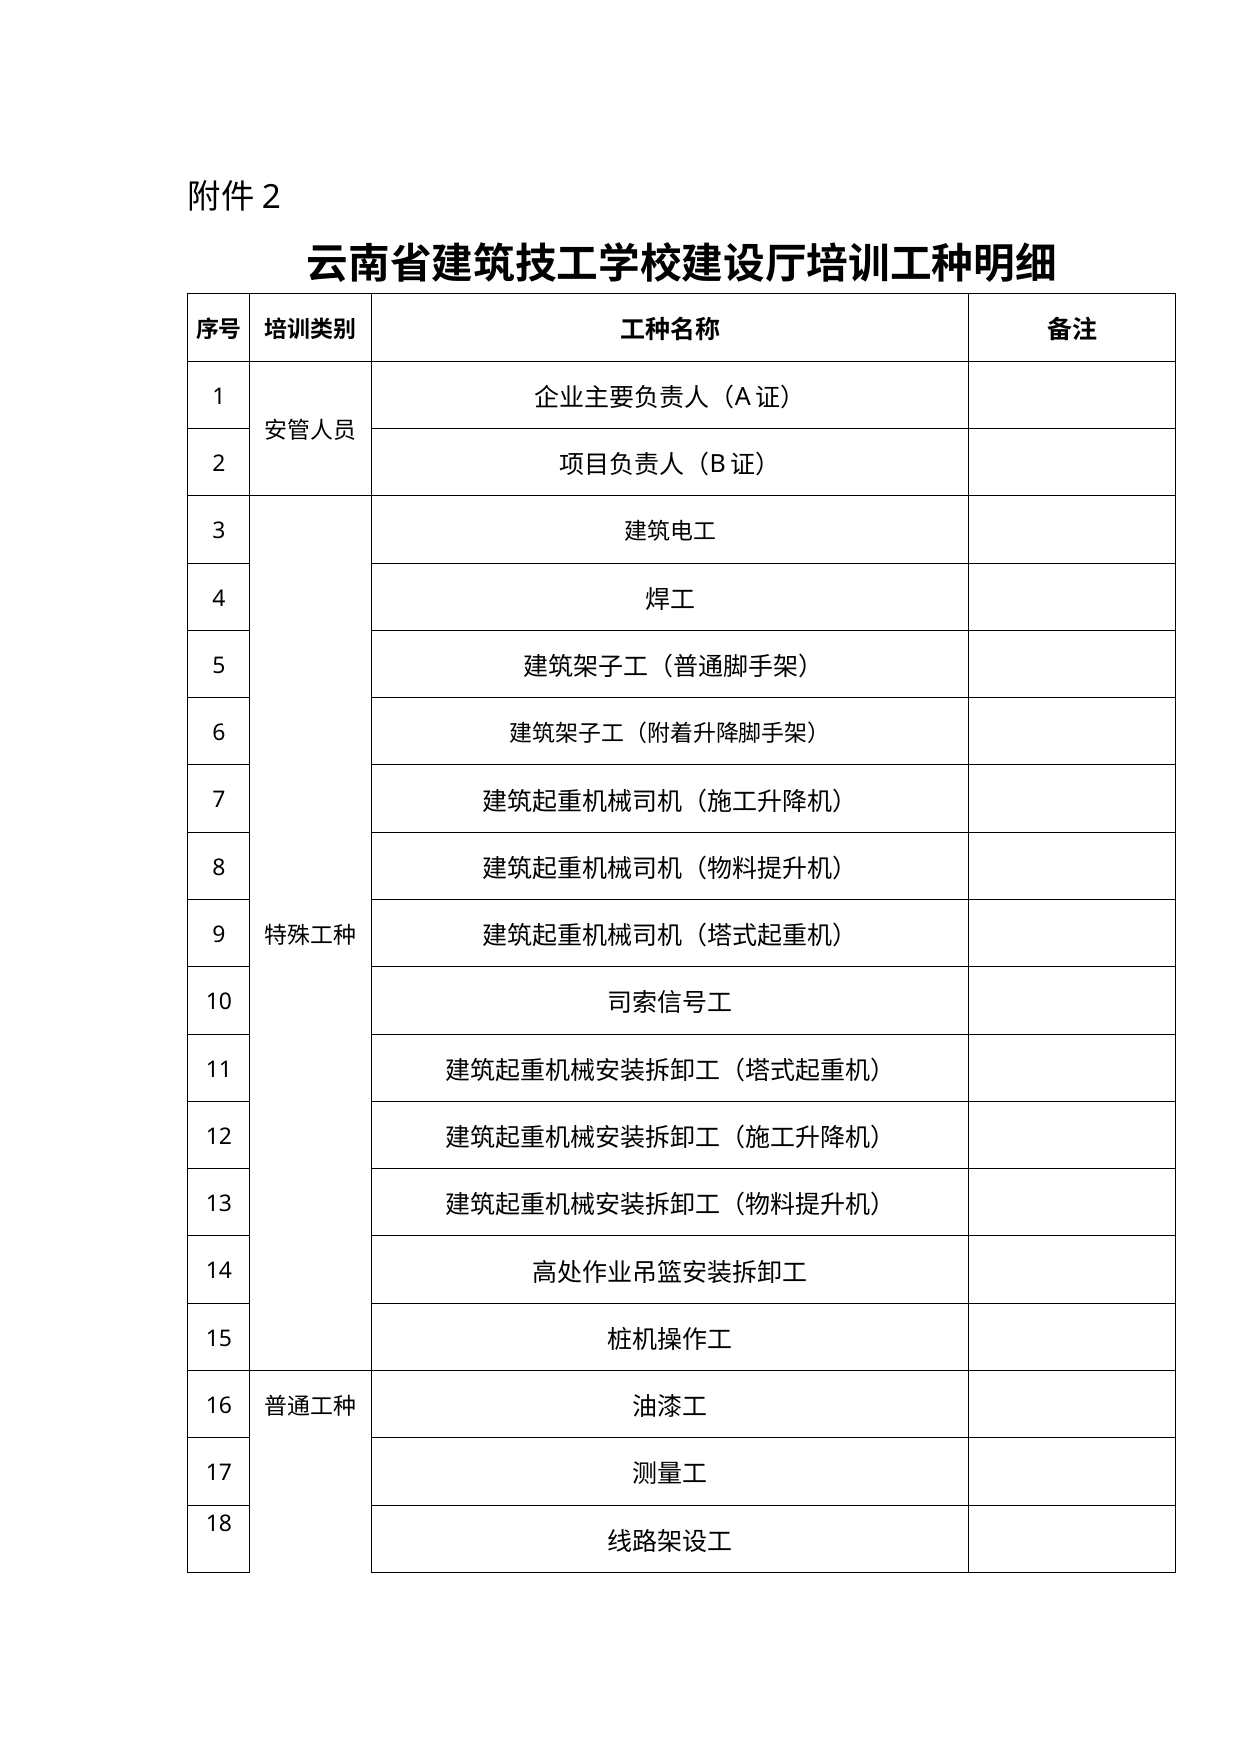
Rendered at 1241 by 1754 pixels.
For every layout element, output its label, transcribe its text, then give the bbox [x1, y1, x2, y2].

table_cell 特殊工种 [250, 496, 371, 1370]
table_cell 桩机操作工 [372, 1304, 968, 1370]
table_cell 5 [188, 631, 249, 697]
table_cell 线路架设工 [372, 1506, 968, 1572]
table_cell 8 [188, 833, 249, 899]
table_cell [969, 1169, 1175, 1235]
table_cell [969, 1035, 1175, 1101]
table_cell 1 [188, 362, 249, 428]
table_cell [969, 1438, 1175, 1504]
table_cell [969, 631, 1175, 697]
table_cell 普通工种 [250, 1371, 371, 1572]
table_cell 建筑起重机械司机（物料提升机） [372, 833, 968, 899]
table_cell 2 [188, 429, 249, 495]
table_cell [969, 833, 1175, 899]
table_cell 建筑起重机械安装拆卸工（物料提升机） [372, 1169, 968, 1235]
table_cell 司索信号工 [372, 967, 968, 1033]
table_cell 16 [188, 1371, 249, 1437]
table_cell [969, 1304, 1175, 1370]
table_cell [969, 564, 1175, 630]
table_cell 建筑起重机械安装拆卸工（施工升降机） [372, 1102, 968, 1168]
table_cell 10 [188, 967, 249, 1033]
table_header 云南省建筑技工学校建设厅培训工种明细 [188, 227, 1176, 293]
table_cell 焊工 [372, 564, 968, 630]
table_cell [969, 765, 1175, 832]
table_cell [969, 1371, 1175, 1437]
table_cell [969, 1506, 1175, 1572]
table_cell [969, 429, 1175, 495]
table_cell [969, 496, 1175, 562]
table_cell 安管人员 [250, 362, 371, 495]
table_cell 培训类别 [250, 294, 371, 361]
table_cell 4 [188, 564, 249, 630]
table_cell 12 [188, 1102, 249, 1168]
table_cell 备注 [969, 294, 1175, 361]
table_cell 建筑起重机械司机（施工升降机） [372, 765, 968, 832]
table_cell 工种名称 [372, 294, 968, 361]
table_cell 6 [188, 698, 249, 764]
table_cell [969, 362, 1175, 428]
table_cell 9 [188, 900, 249, 966]
table_cell [969, 1236, 1175, 1303]
table_cell 企业主要负责人（A证） [372, 362, 968, 428]
table_cell 建筑起重机械司机（塔式起重机） [372, 900, 968, 966]
table_cell 测量工 [372, 1438, 968, 1504]
table_cell 建筑架子工（普通脚手架） [372, 631, 968, 697]
table_cell [969, 1102, 1175, 1168]
table_cell 15 [188, 1304, 249, 1370]
table_cell 3 [188, 496, 249, 562]
table_cell 建筑架子工（附着升降脚手架） [372, 698, 968, 764]
table_cell 序号 [188, 294, 249, 361]
table_cell 油漆工 [372, 1371, 968, 1437]
table_cell [969, 698, 1175, 764]
list 附件 2 [187, 162, 1053, 227]
table_cell 7 [188, 765, 249, 832]
table_cell 建筑起重机械安装拆卸工（塔式起重机） [372, 1035, 968, 1101]
table_cell 11 [188, 1035, 249, 1101]
table_cell 17 [188, 1438, 249, 1504]
table_cell 项目负责人（B证） [372, 429, 968, 495]
table_cell 高处作业吊篮安装拆卸工 [372, 1236, 968, 1303]
table_cell [969, 967, 1175, 1033]
table_cell 18 [188, 1506, 249, 1572]
table_cell 13 [188, 1169, 249, 1235]
table_cell 建筑电工 [372, 496, 968, 562]
table_cell [969, 900, 1175, 966]
table_cell 14 [188, 1236, 249, 1303]
